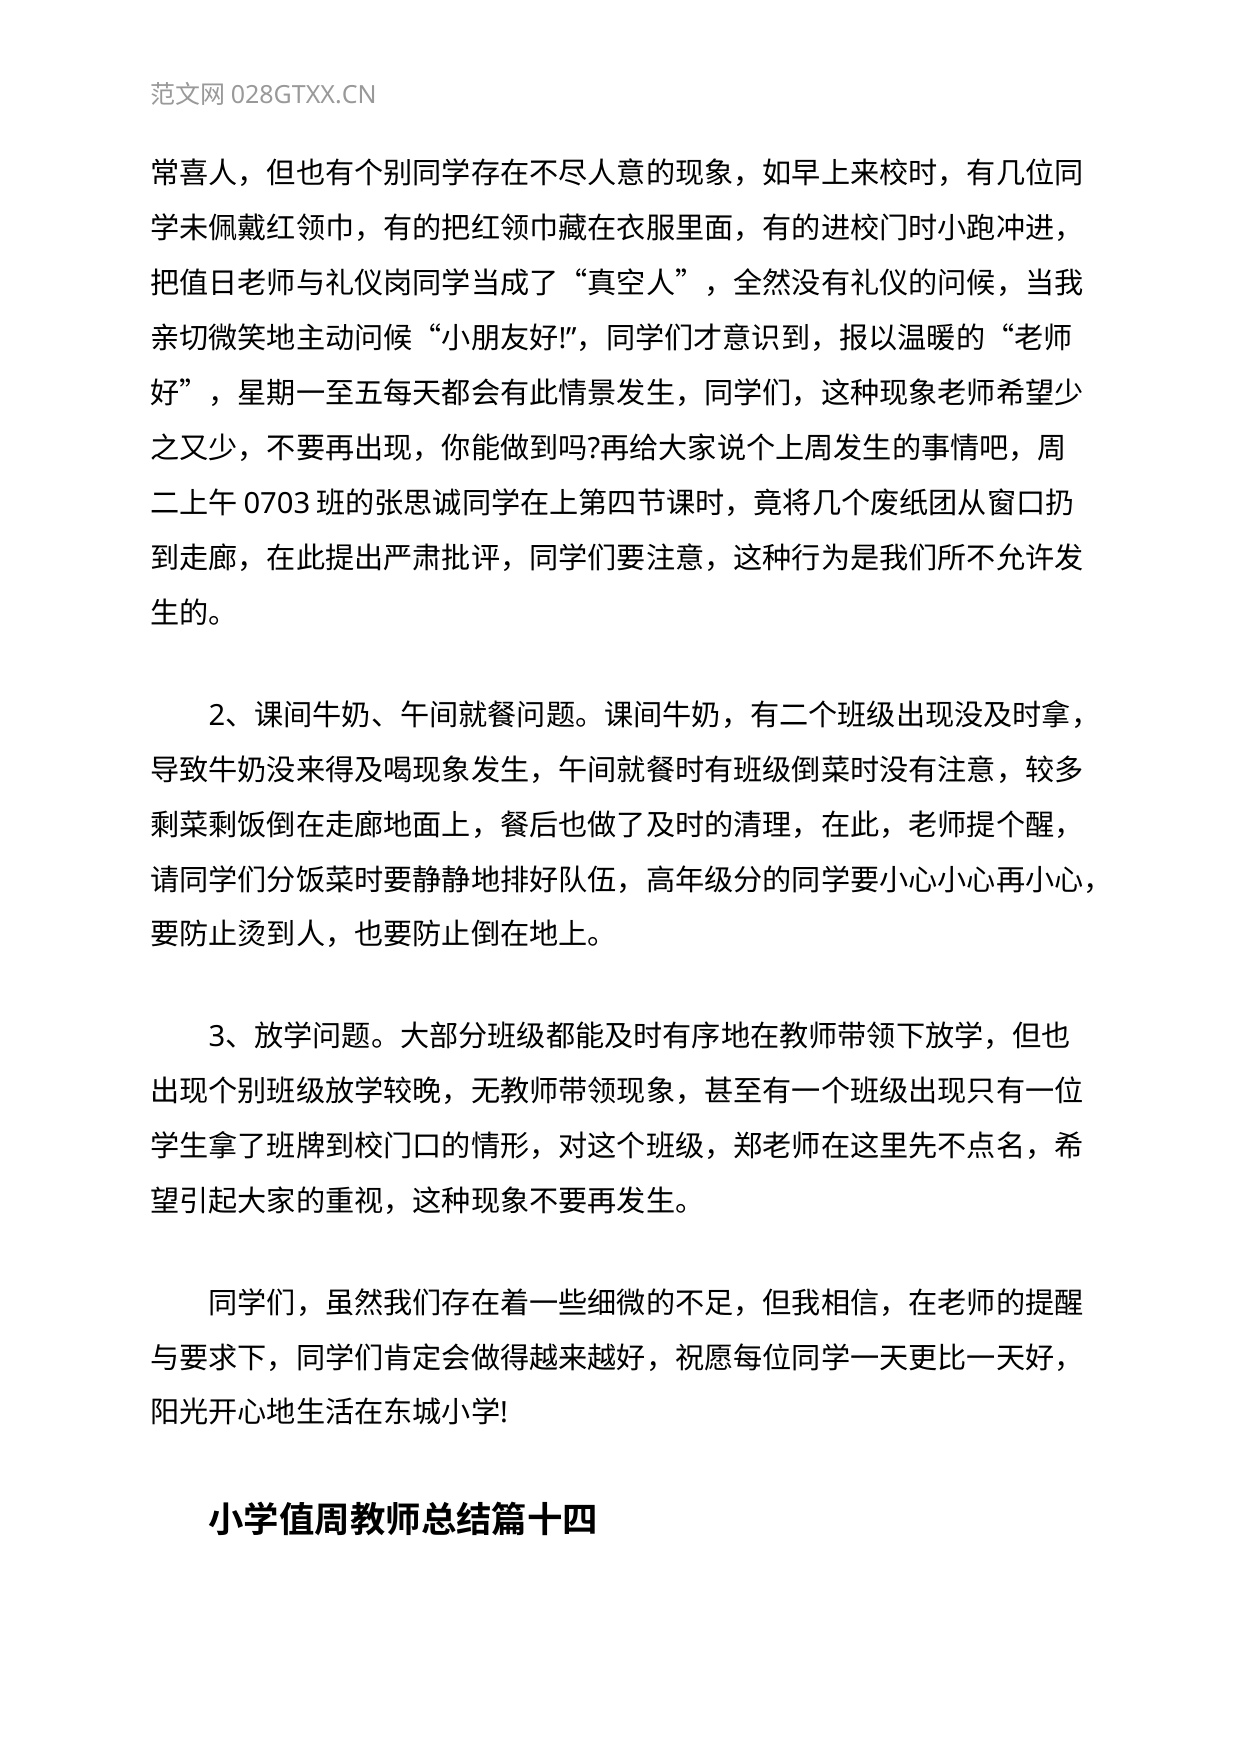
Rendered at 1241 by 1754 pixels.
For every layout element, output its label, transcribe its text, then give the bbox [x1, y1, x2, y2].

text 同学们，虽然我们存在着一些细微的不足，但我相信，在老师的提醒与要求下，同学们肯定会做得越来越好，祝愿每位同学一天更比一天好，阳光开心地生活在东城小学! [150, 1279, 1090, 1431]
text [150, 150, 1090, 632]
text 3、放学问题。大部分班级都能及时有序地在教师带领下放学，但也出现个别班级放学较晚，无教师带领现象，甚至有一个班级出现只有一位学生拿了班牌到校门口的情形，对这个班级，郑老师在这里先不点名，希望引起大家的重视，这种现象不要再发生。 [150, 1013, 1090, 1220]
text 小学值周教师总结篇十四 [150, 1491, 1090, 1542]
text 2、课间牛奶、午间就餐问题。课间牛奶，有二个班级出现没及时拿，导致牛奶没来得及喝现象发生，午间就餐时有班级倒菜时没有注意，较多剩菜剩饭倒在走廊地面上，餐后也做了及时的清理，在此，老师提个醒，请同学们分饭菜时要静静地排好队伍，高年级分的同学要小心小心再小心，要防止烫到人，也要防止倒在地上。 [150, 691, 1090, 953]
